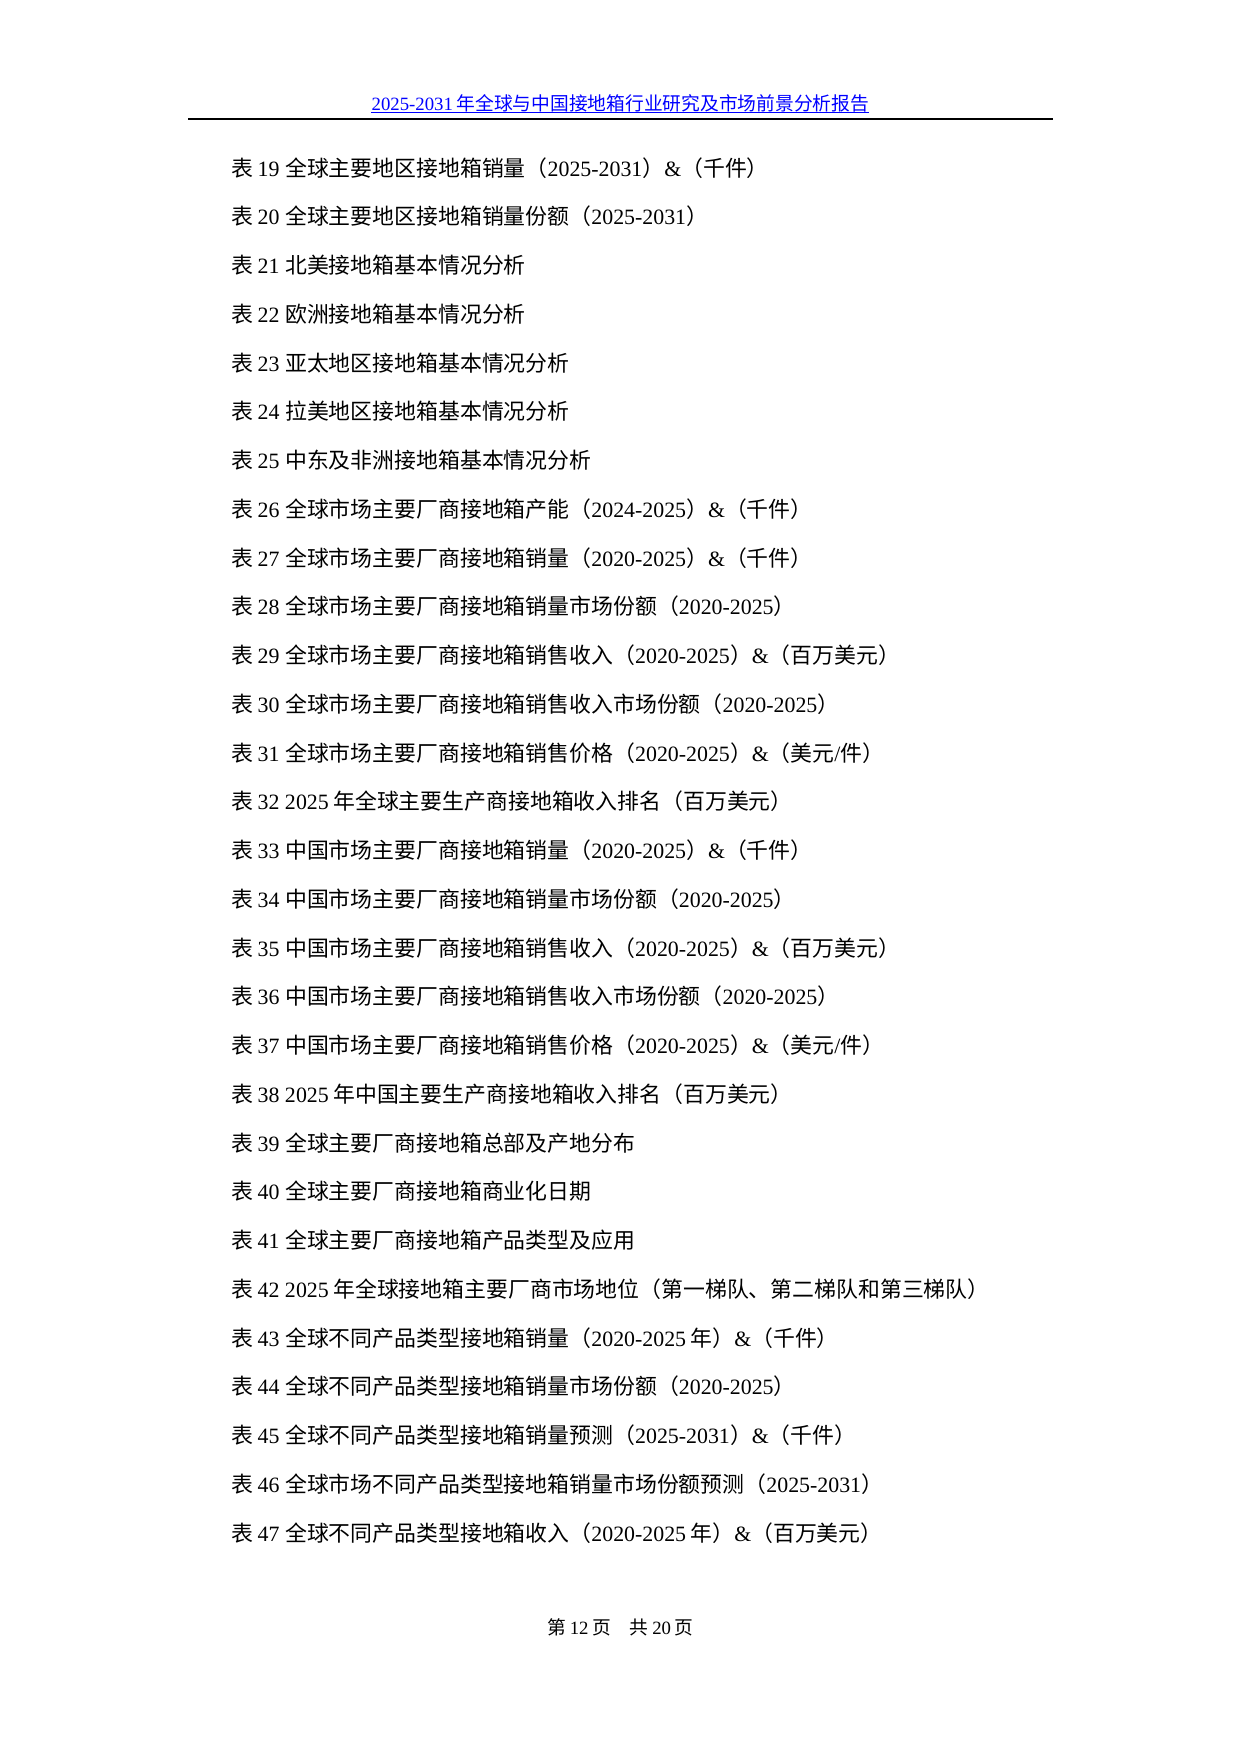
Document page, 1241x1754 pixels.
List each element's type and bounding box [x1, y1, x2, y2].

text [187, 150, 1053, 1548]
